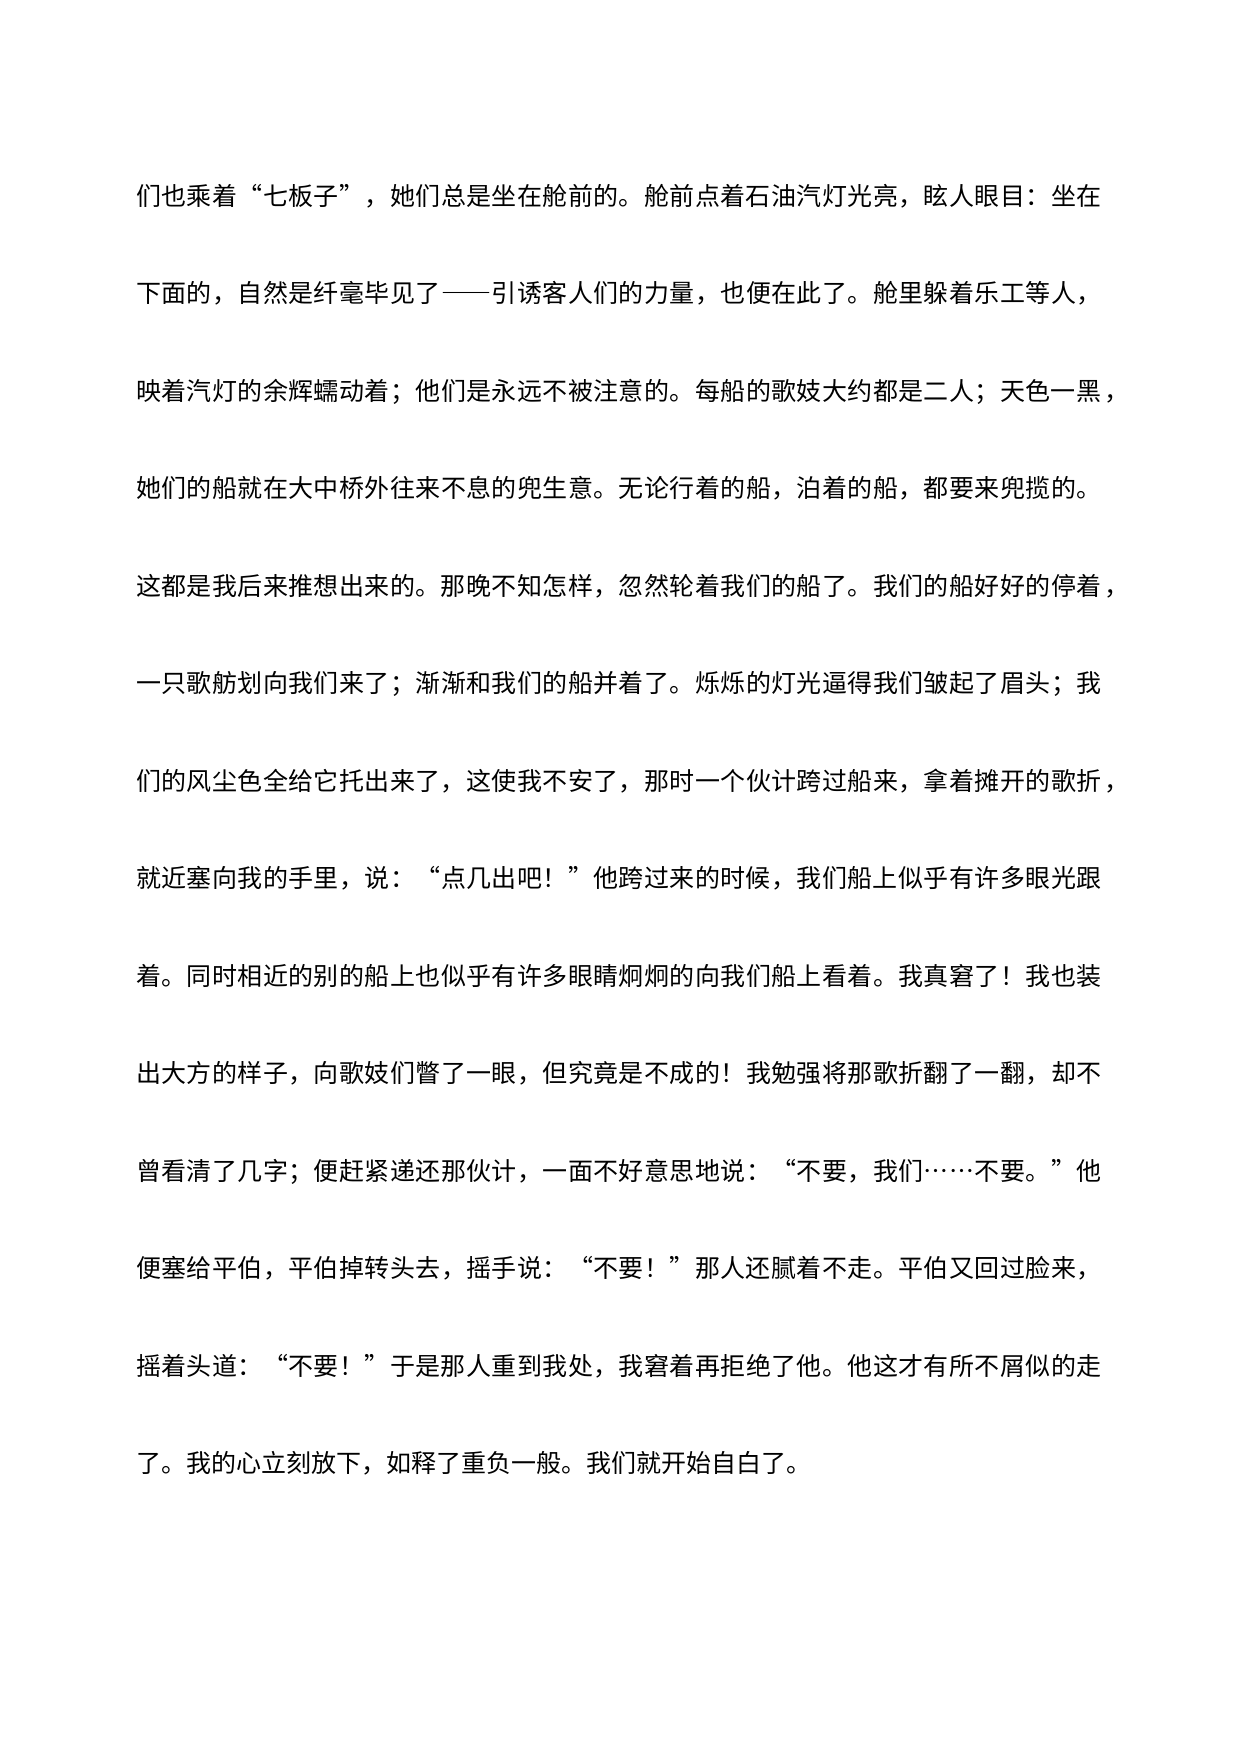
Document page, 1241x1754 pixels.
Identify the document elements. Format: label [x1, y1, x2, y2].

text [136, 162, 1104, 1494]
